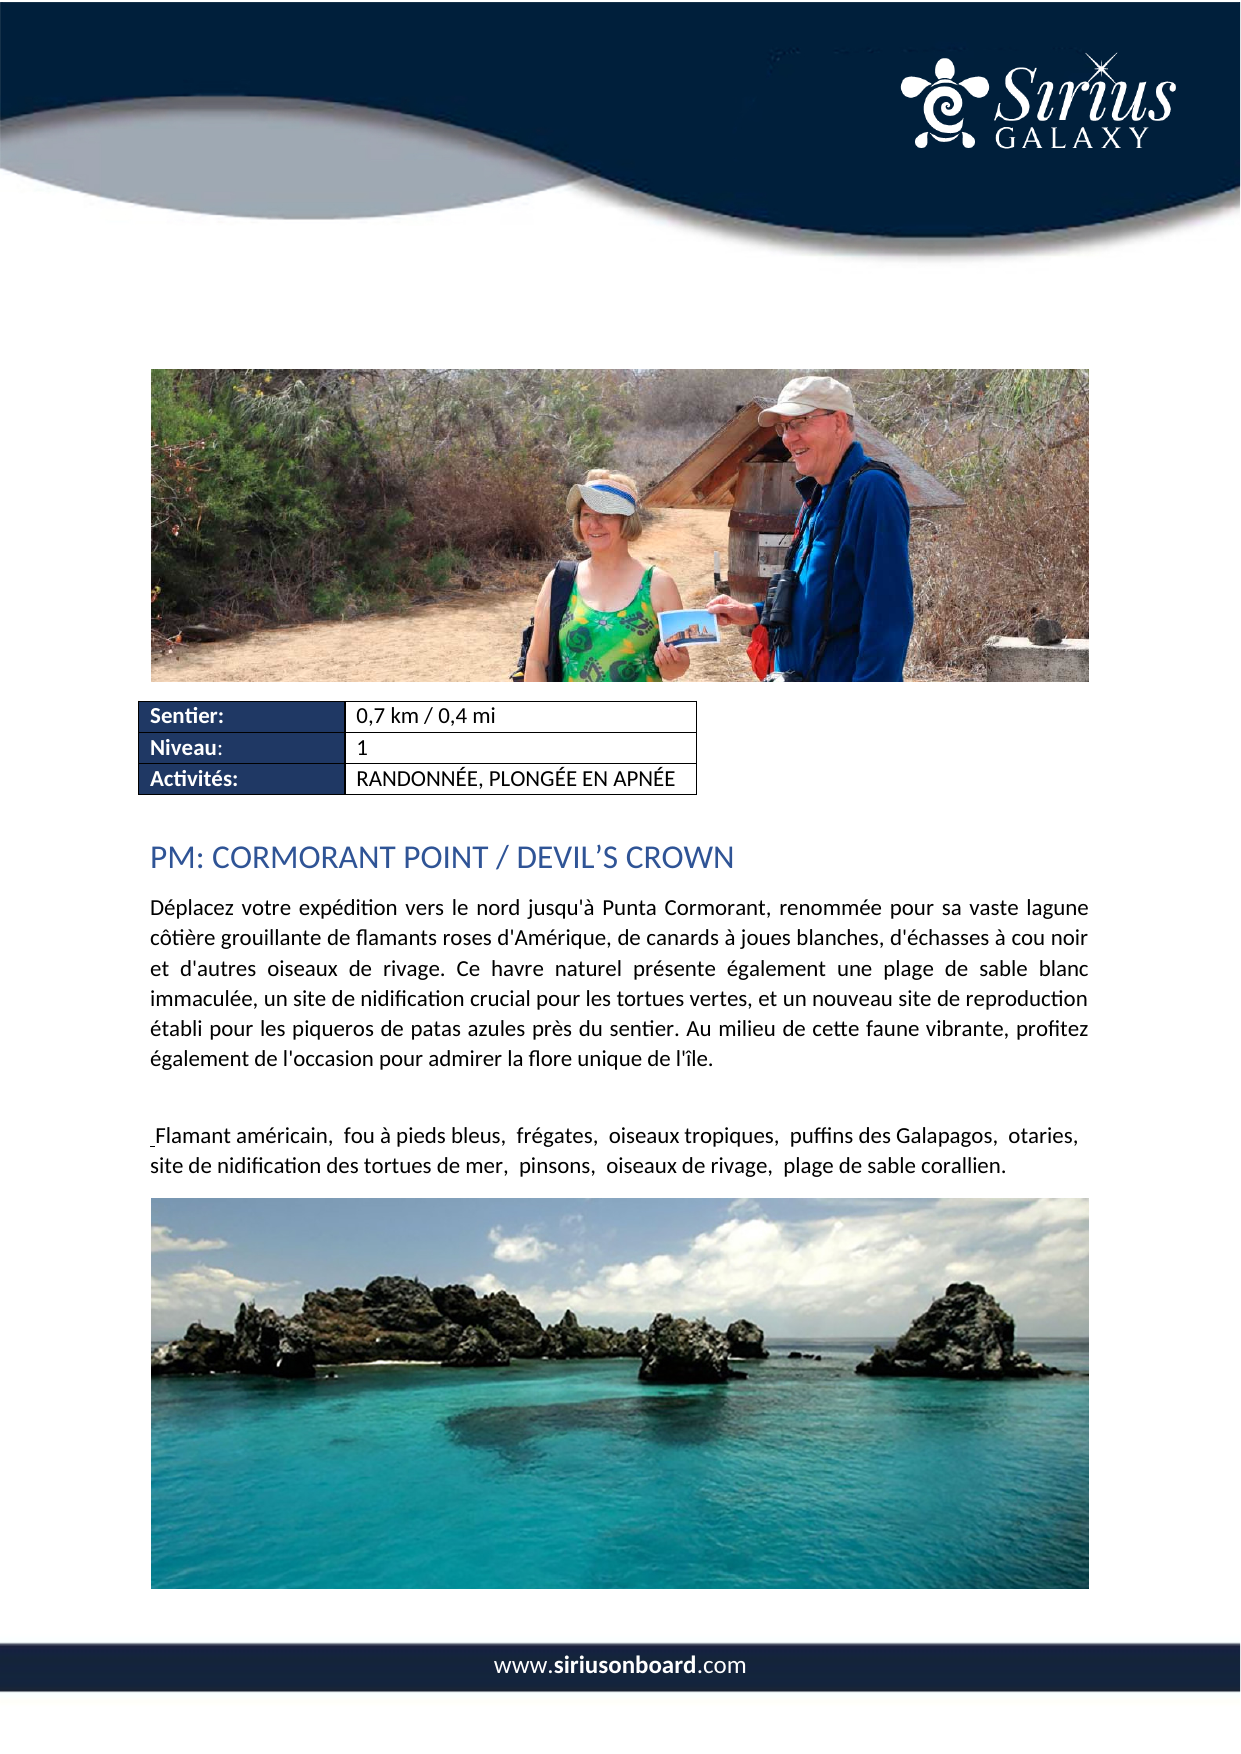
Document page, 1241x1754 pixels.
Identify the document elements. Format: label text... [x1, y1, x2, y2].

picture [0, 2, 1241, 274]
table_cell Niveau: [139, 733, 344, 763]
text PM: CORMORANT POINT / DEVIL’S CROWN [150, 836, 1090, 877]
picture [0, 1604, 1241, 1732]
picture [151, 369, 1089, 682]
table_header 0,7 km / 0,4 mi [346, 702, 696, 732]
table_cell 1 [346, 733, 696, 763]
table_cell RANDONNÉE, PLONGÉE EN APNÉE [346, 764, 696, 794]
table_header Sentier: [139, 702, 344, 732]
table_cell Activités: [139, 764, 344, 794]
text Flamant américain, fou à pieds bleus, frégates, oiseaux tropiques, puffins des Galapagos, otaries, site de nidification des tortues de mer, pinsons, oiseaux de rivage, plage de sable corallien. [150, 1121, 1090, 1179]
picture [151, 1198, 1089, 1589]
text Déplacez votre expédition vers le nord jusqu'à Punta Cormorant, renommée pour sa vaste lagune côtière grouillante de flamants roses d'Amérique, de canards à joues blanches, d'échasses à cou noir et d'autres oiseaux de rivage. Ce havre naturel présente également une plage de sable blanc immaculée, un site de nidification crucial pour les tortues vertes, et un nouveau site de reproduction établi pour les piqueros de patas azules près du sentier. Au milieu de cette faune vibrante, profitez également de l'occasion pour admirer la flore unique de l'île. [150, 893, 1090, 1072]
